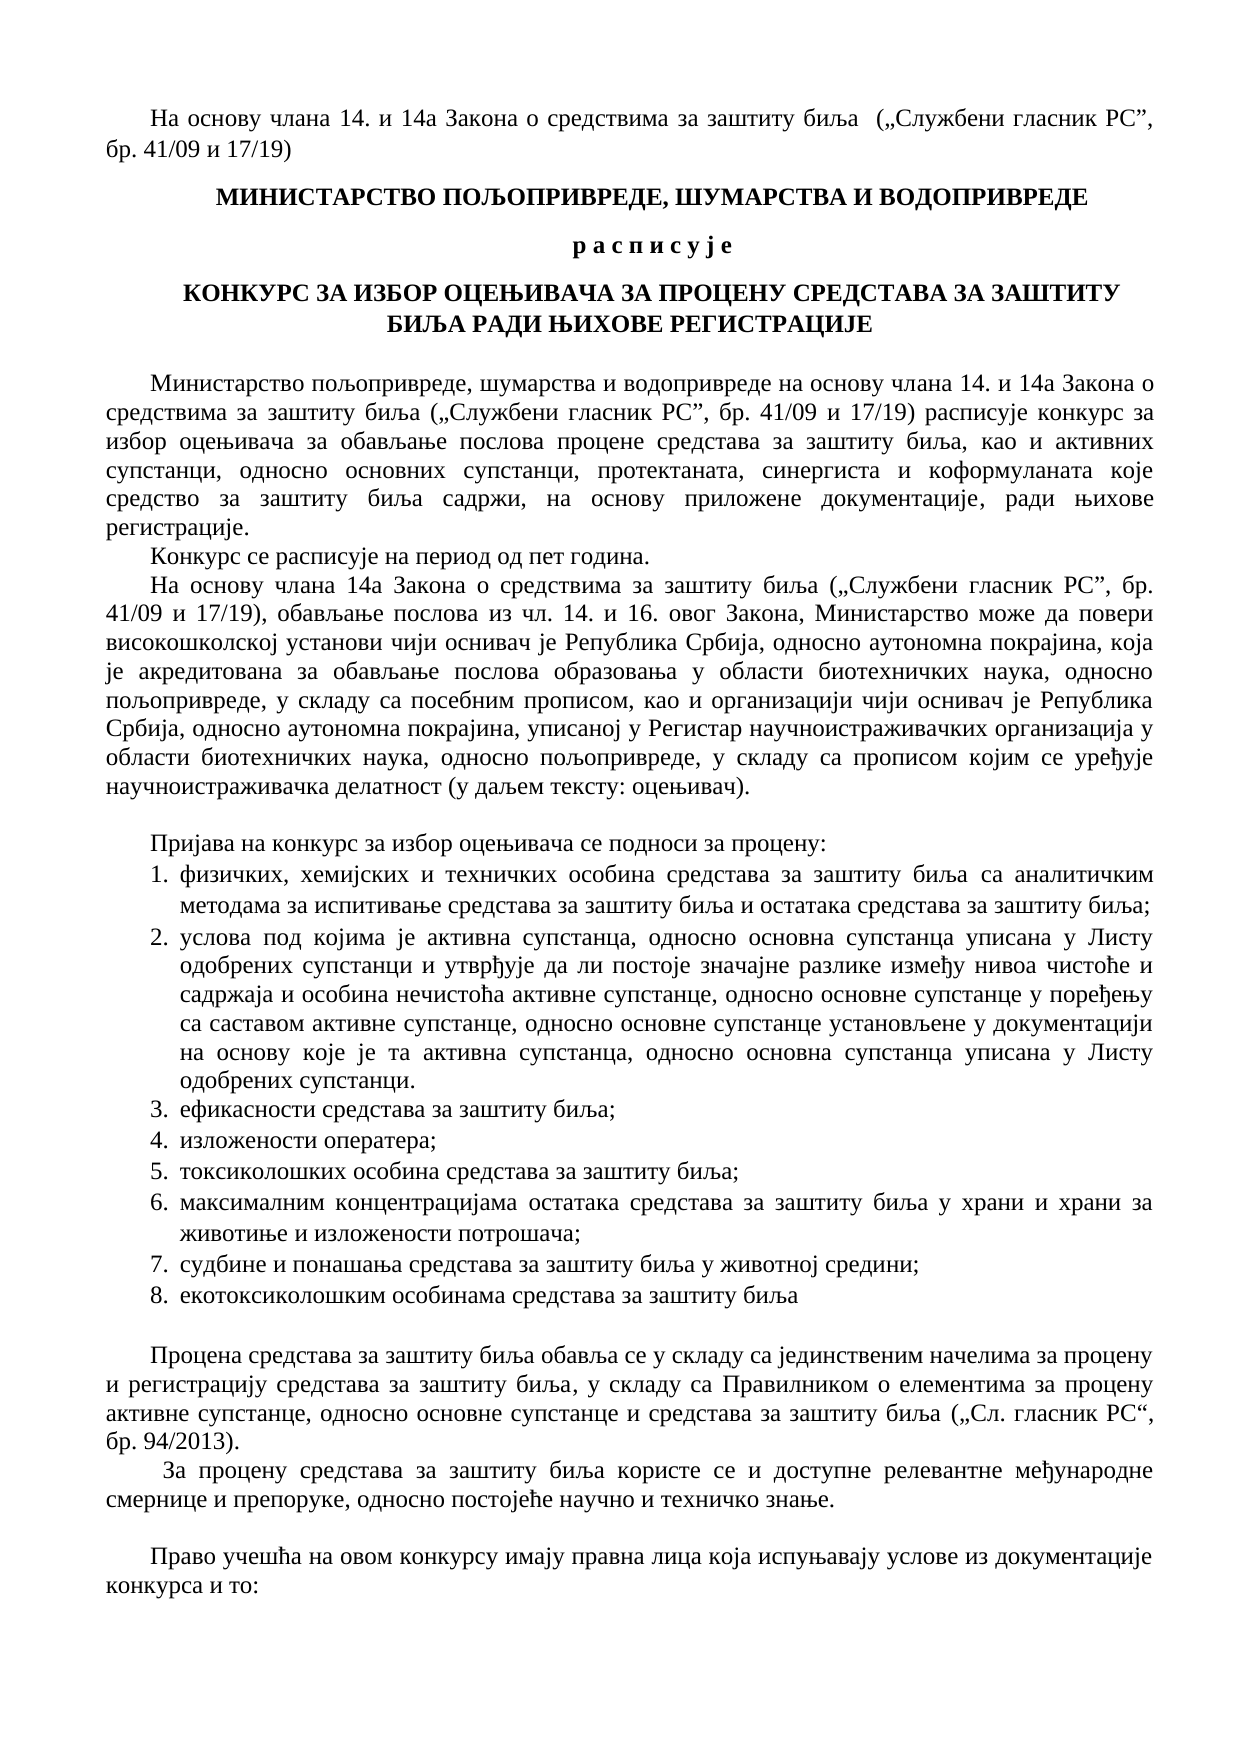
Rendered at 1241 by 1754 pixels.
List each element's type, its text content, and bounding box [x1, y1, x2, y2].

list максималним концентрацијама остатака средстава за заштиту биља у храни и храни за животиње и изложености потрошача; [150, 1187, 1154, 1247]
text МИНИСТАРСТВО ПОЉОПРИВРЕДЕ, ШУМАРСТВА И ВОДОПРИВРЕДЕ [106, 182, 1154, 211]
list судбине и понашања средстава за заштиту биља у животној средини; [106, 1249, 1154, 1278]
text На основу члана 14а Закона о средствима за заштиту биља („Службени гласник РС”, бр. 41/09 и 17/19), обављање послова из чл. 14. и 16. овог Закона, Министарство може да повери високошколској установи чији оснивач је Република Србија, односно аутономна покрајина, која је акредитована за обављање послова образовања у области биотехничких наука, односно пољопривреде, у складу са посебним прописом, као и организацији чији оснивач је Република Србија, односно аутономна покрајина, уписаној у Регистар научноистраживачких организација у области биотехничких наука, односно пољопривреде, у складу са прописом којим се уређује научноистраживачка делатност (у даљем тексту: оцењивач). [106, 570, 1154, 800]
text Право учешћа на овом конкурсу имају правна лица која испуњавају услове из документације конкурса и то: [106, 1541, 1154, 1599]
text КОНКУРС ЗА ИЗБОР ОЦЕЊИВАЧА ЗА ПРОЦЕНУ СРЕДСТАВА ЗА ЗАШТИТУ БИЉА РАДИ ЊИХОВЕ РЕГИСТРАЦИЈЕ [106, 278, 1154, 337]
text Министарство пољопривреде, шумарства и водопривреде на основу члана 14. и 14а Закона о средствима за заштиту биља („Службени гласник РС”, бр. 41/09 и 17/19) расписује конкурс за избор оцењивача за обављање послова процене средстава за заштиту биља, као и активних супстанци, односно основних супстанци, протектаната, синергиста и коформуланата које средство за заштиту биља садржи, на основу приложене документације, ради њихове регистрације. [106, 368, 1154, 541]
list услова под којима је активна супстанца, односно основна супстанца уписана у Листу одобрених супстанци и утврђује да ли постоје значајне разлике између нивоа чистоће и садржаја и особина нечистоћа активне супстанце, односно основне супстанце у поређењу са саставом активне супстанце, односно основне супстанце установљене у документацији на основу које је та активна супстанца, односно основна супстанца уписана у Листу одобрених супстанци. [150, 922, 1154, 1094]
text Конкурс се расписује на период од пет година. [106, 541, 1154, 570]
text р а с п и с у ј е [106, 230, 1154, 259]
text Пријава на конкурс за избор оцењивача се подноси за процену: [106, 828, 1154, 857]
list екотоксиколошким особинама средстава за заштиту биља [106, 1280, 1154, 1309]
text Процена средстава за заштиту биља обавља се у складу са јединственим начелима за процену и регистрацију средстава за заштиту биља, у складу са Правилником о елементима за процену активне супстанце, односно основне супстанце и средстава за заштиту биља („Сл. гласник РС“, бр. 94/2013). [106, 1340, 1154, 1455]
list ефикасности средстава за заштиту биља; [106, 1094, 1154, 1123]
list физичких, хемијских и техничких особина средстава за заштиту биља са аналитичким методама за испитивање средстава за заштиту биља и остатака средстава за заштиту биља; [150, 859, 1154, 919]
list токсиколошких особина средстава за заштиту биља; [106, 1156, 1154, 1185]
list изложености оператера; [106, 1125, 1154, 1154]
text За процену средстава за заштиту биља користе се и доступне релевантне међународне смернице и препоруке, односно постојеће научно и техничко знање. [106, 1455, 1154, 1513]
text На основу члана 14. и 14а Закона о средствима за заштиту биља („Службени гласник РС”, бр. 41/09 и 17/19) [106, 103, 1154, 163]
